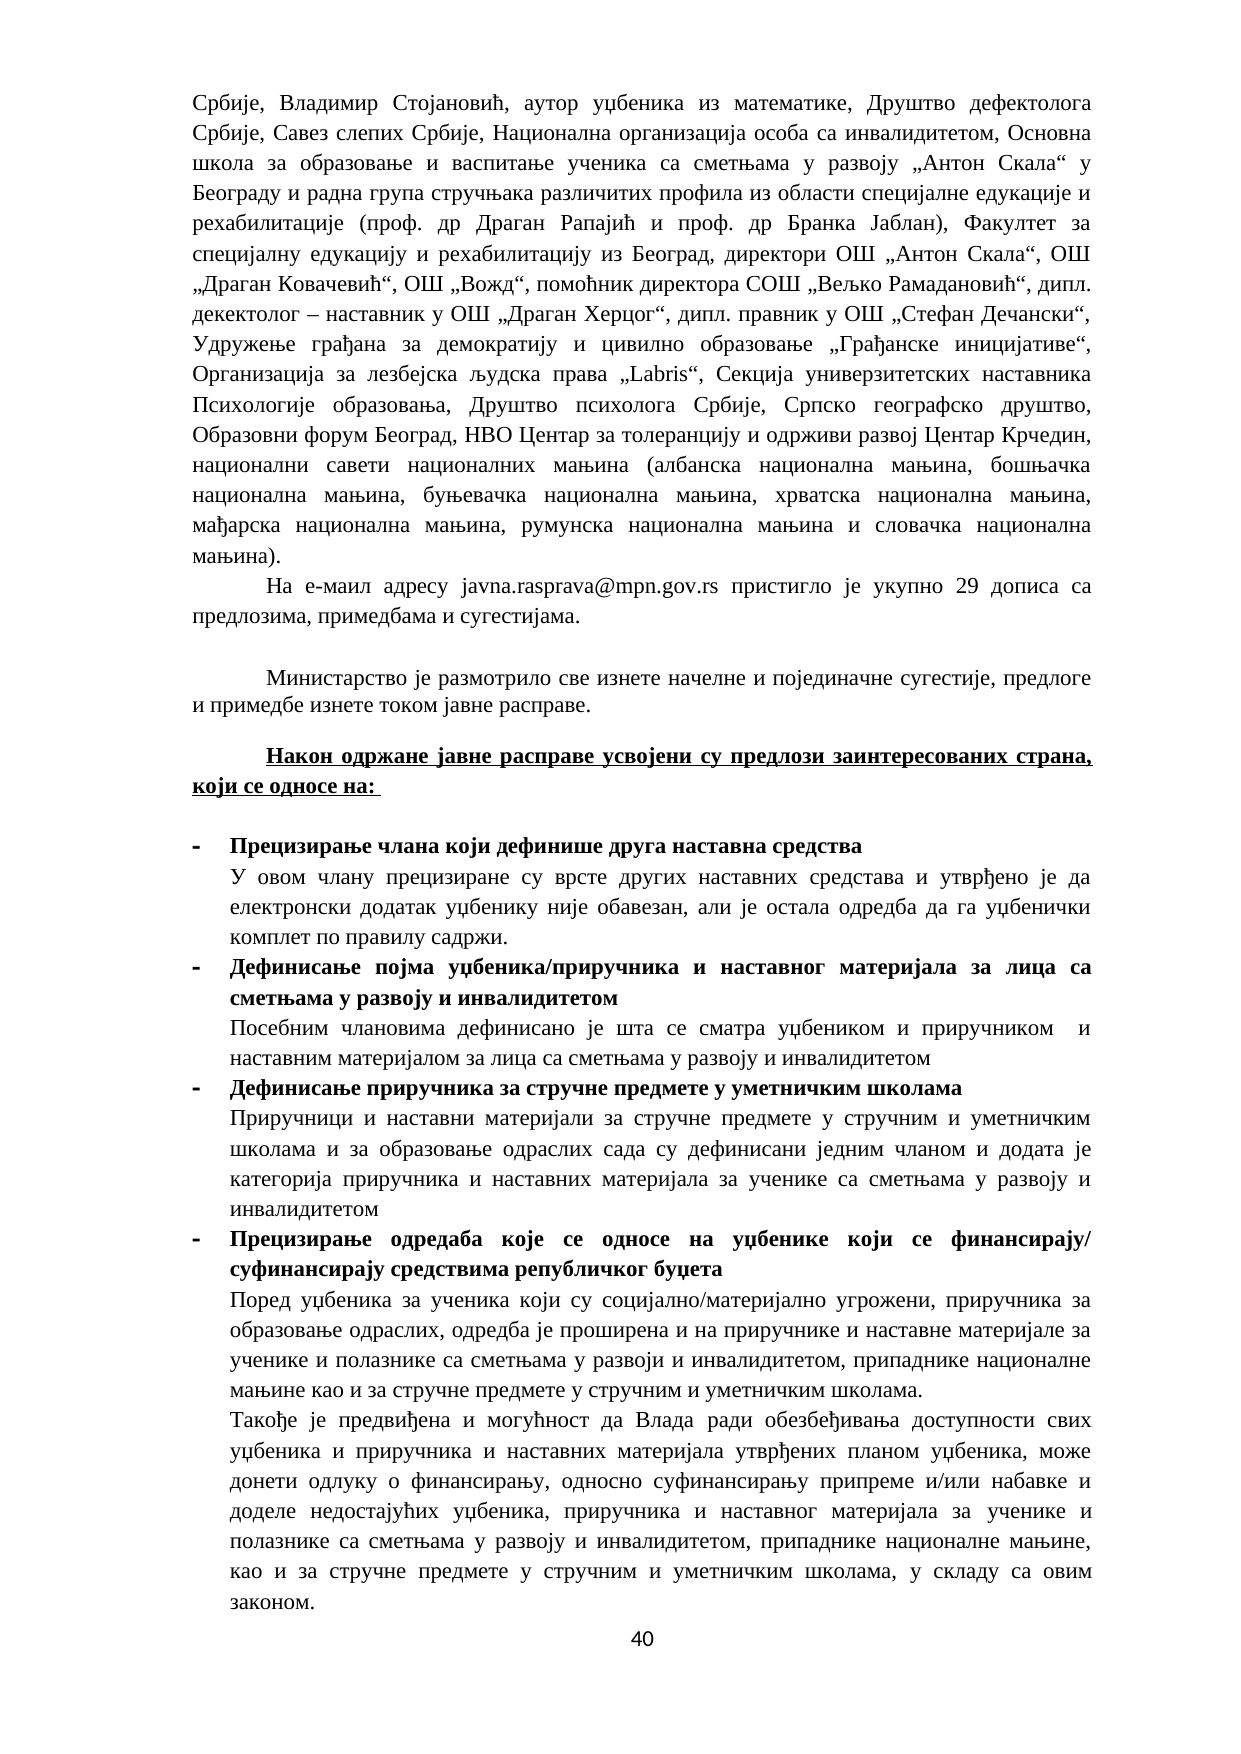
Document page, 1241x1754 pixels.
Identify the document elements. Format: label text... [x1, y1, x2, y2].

list У овом члану прецизиране су врсте других наставних средстава и утврђено је да електронски додатак уџбенику није обавезан, али је остала одредба да га уџбенички комплет по правилу садржи. [229, 863, 1093, 949]
list Поред уџбеника за ученика који су социјално/материјално угрожени, приручника за образовање одраслих, одредба је проширена и на приручнике и наставне материјале за ученике и полазнике са сметњама у развоји и инвалидитетом, припаднике националне мањине као и за стручне предмете у стручним и уметничким школама. [229, 1286, 1093, 1403]
list Приручници и наставни материјали за стручне предмете у стручним и уметничким школама и за образовање одраслих сада су дефинисани једним чланом и додата је категорија приручника и наставних материјала за ученике са сметњама у развоју и инвалидитетом [229, 1104, 1093, 1221]
list Дефинисање приручника за стручне предмете у уметничким школама [192, 1074, 1093, 1101]
list Прецизирање одредаба које се односе на уџбенике који се финансирају/ суфинансирају средствима републичког буџета [192, 1225, 1093, 1282]
list Прецизирање члана који дефинише друга наставна средства [192, 833, 1093, 859]
list Такође је предвиђена и могућност да Влада ради обезбеђивања доступности свих уџбеника и приручника и наставних материјала утврђених планом уџбеника, може донети одлуку о финансирању, односно суфинансирању припреме и/или набавке и доделе недостајућих уџбеника, приручника и наставног материјала за ученике и полазнике са сметњама у развоју и инвалидитетом, припаднике националне мањине, као и за стручне предмете у стручним и уметничким школама, у складу са овим законом. [229, 1407, 1093, 1614]
list Дефинисање појма уџбеника/приручника и наставног материјала за лица са сметњама у развоју и инвалидитетом [192, 953, 1093, 1010]
list Посебним члановима дефинисано је шта се сматра уџбеником и приручником и наставним материјалом за лица са сметњама у развоју и инвалидитетом [229, 1014, 1093, 1070]
text Министарство је размотрило све изнете начелне и појединачне сугестије, предлоге и примедбе изнете током јавне расправе. [192, 664, 1093, 717]
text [192, 89, 1093, 568]
text На е-маил адресу javna.rasprava@mpn.gov.rs пристигло је укупно 29 дописа са предлозима, примедбама и сугестијама. [192, 572, 1093, 628]
text Након одржане јавне расправе усвојени су предлози заинтересованих страна, који се односе на: [192, 742, 1093, 798]
